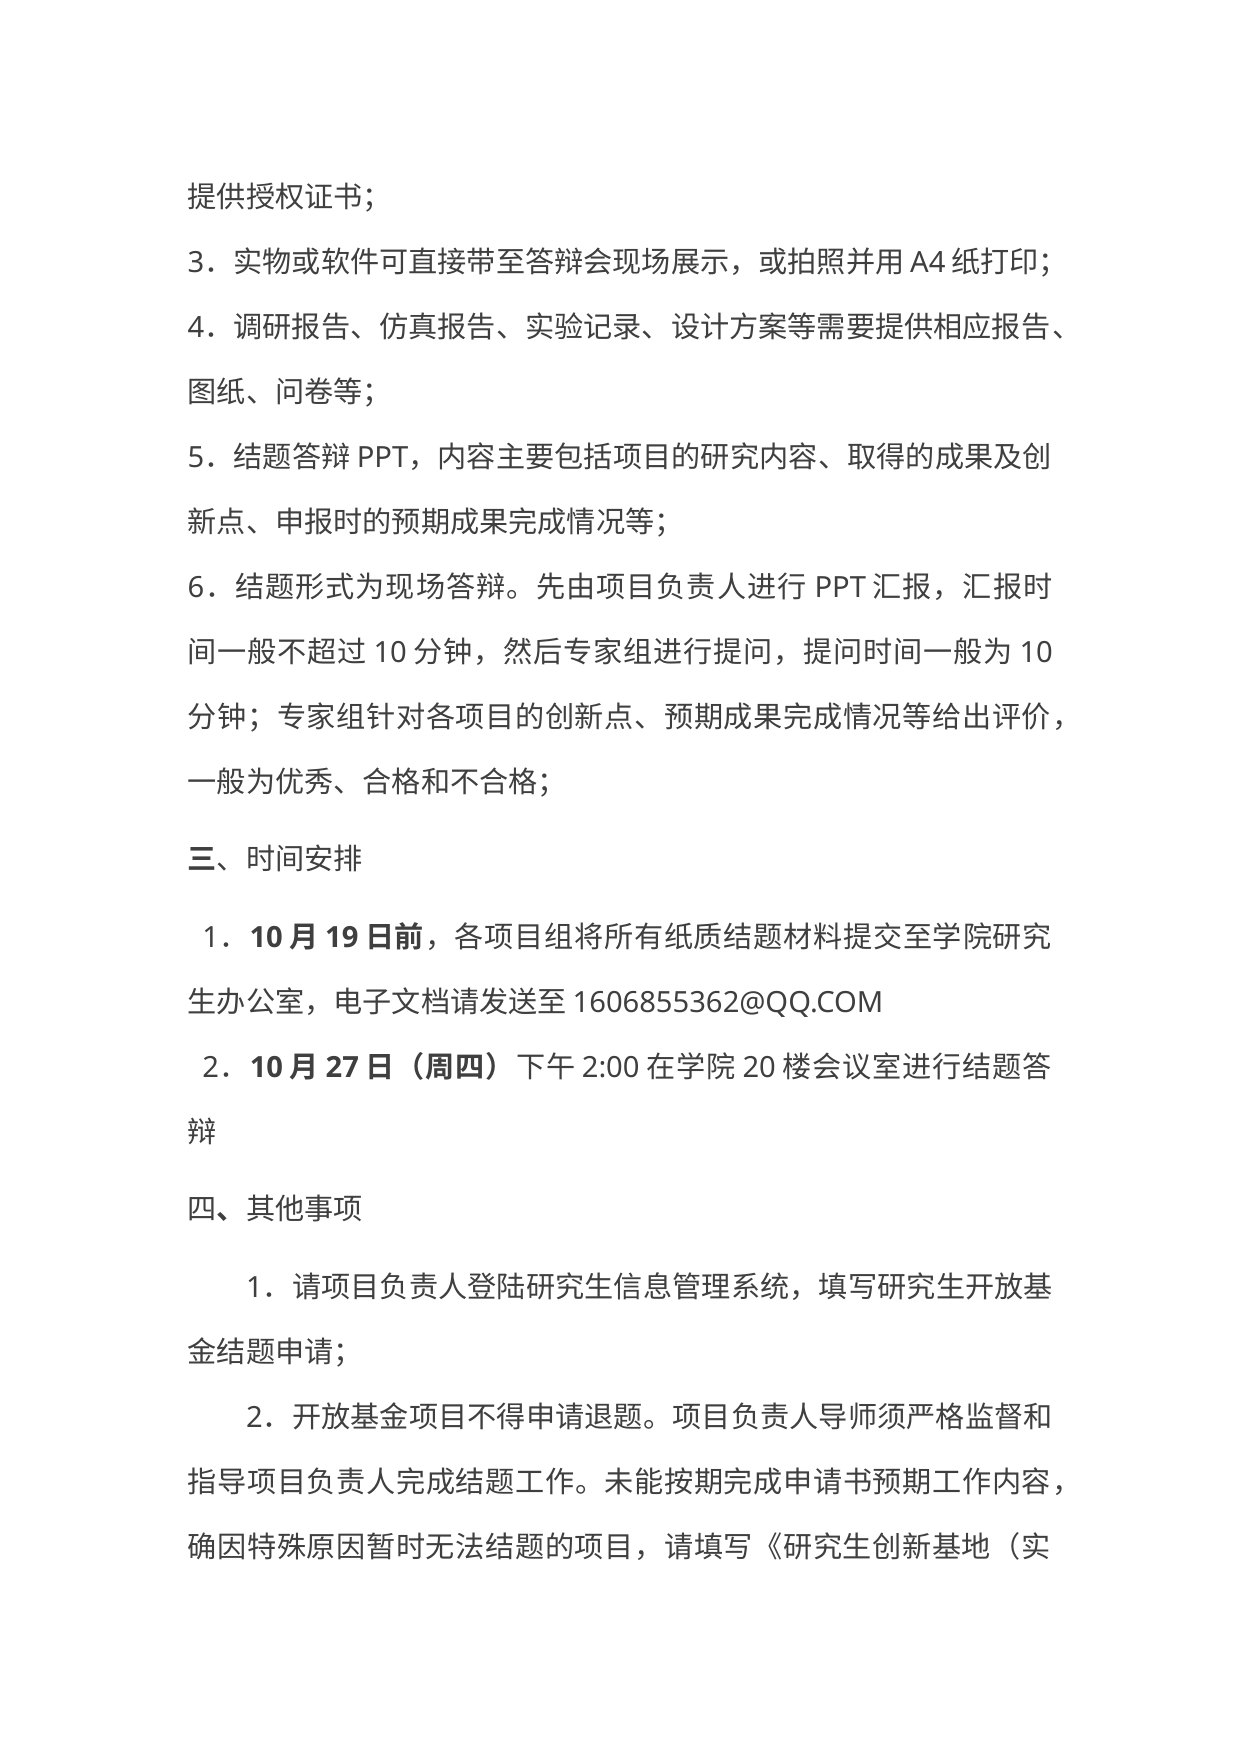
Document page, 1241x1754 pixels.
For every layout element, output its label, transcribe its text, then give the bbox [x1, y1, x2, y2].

text 3．实物或软件可直接带至答辩会现场展示，或拍照并用A4纸打印； [187, 227, 1053, 292]
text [187, 162, 1053, 227]
text 四、其他事项 [187, 1174, 1053, 1239]
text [187, 1382, 1053, 1577]
text 2．10月27日（周四）下午2:00在学院20楼会议室进行结题答辩 [187, 1032, 1053, 1162]
text 1．10月19日前，各项目组将所有纸质结题材料提交至学院研究生办公室，电子文档请发送至1606855362@QQ.COM [187, 902, 1053, 1032]
text 三、时间安排 [187, 824, 1053, 889]
text 4．调研报告、仿真报告、实验记录、设计方案等需要提供相应报告、图纸、问卷等； [187, 292, 1053, 422]
text 6．结题形式为现场答辩。先由项目负责人进行PPT汇报，汇报时间一般不超过10分钟，然后专家组进行提问，提问时间一般为10分钟；专家组针对各项目的创新点、预期成果完成情况等给出评价，一般为优秀、合格和不合格； [187, 552, 1053, 812]
text 5．结题答辩PPT，内容主要包括项目的研究内容、取得的成果及创新点、申报时的预期成果完成情况等； [187, 422, 1053, 552]
text 1．请项目负责人登陆研究生信息管理系统，填写研究生开放基金结题申请； [187, 1252, 1053, 1382]
